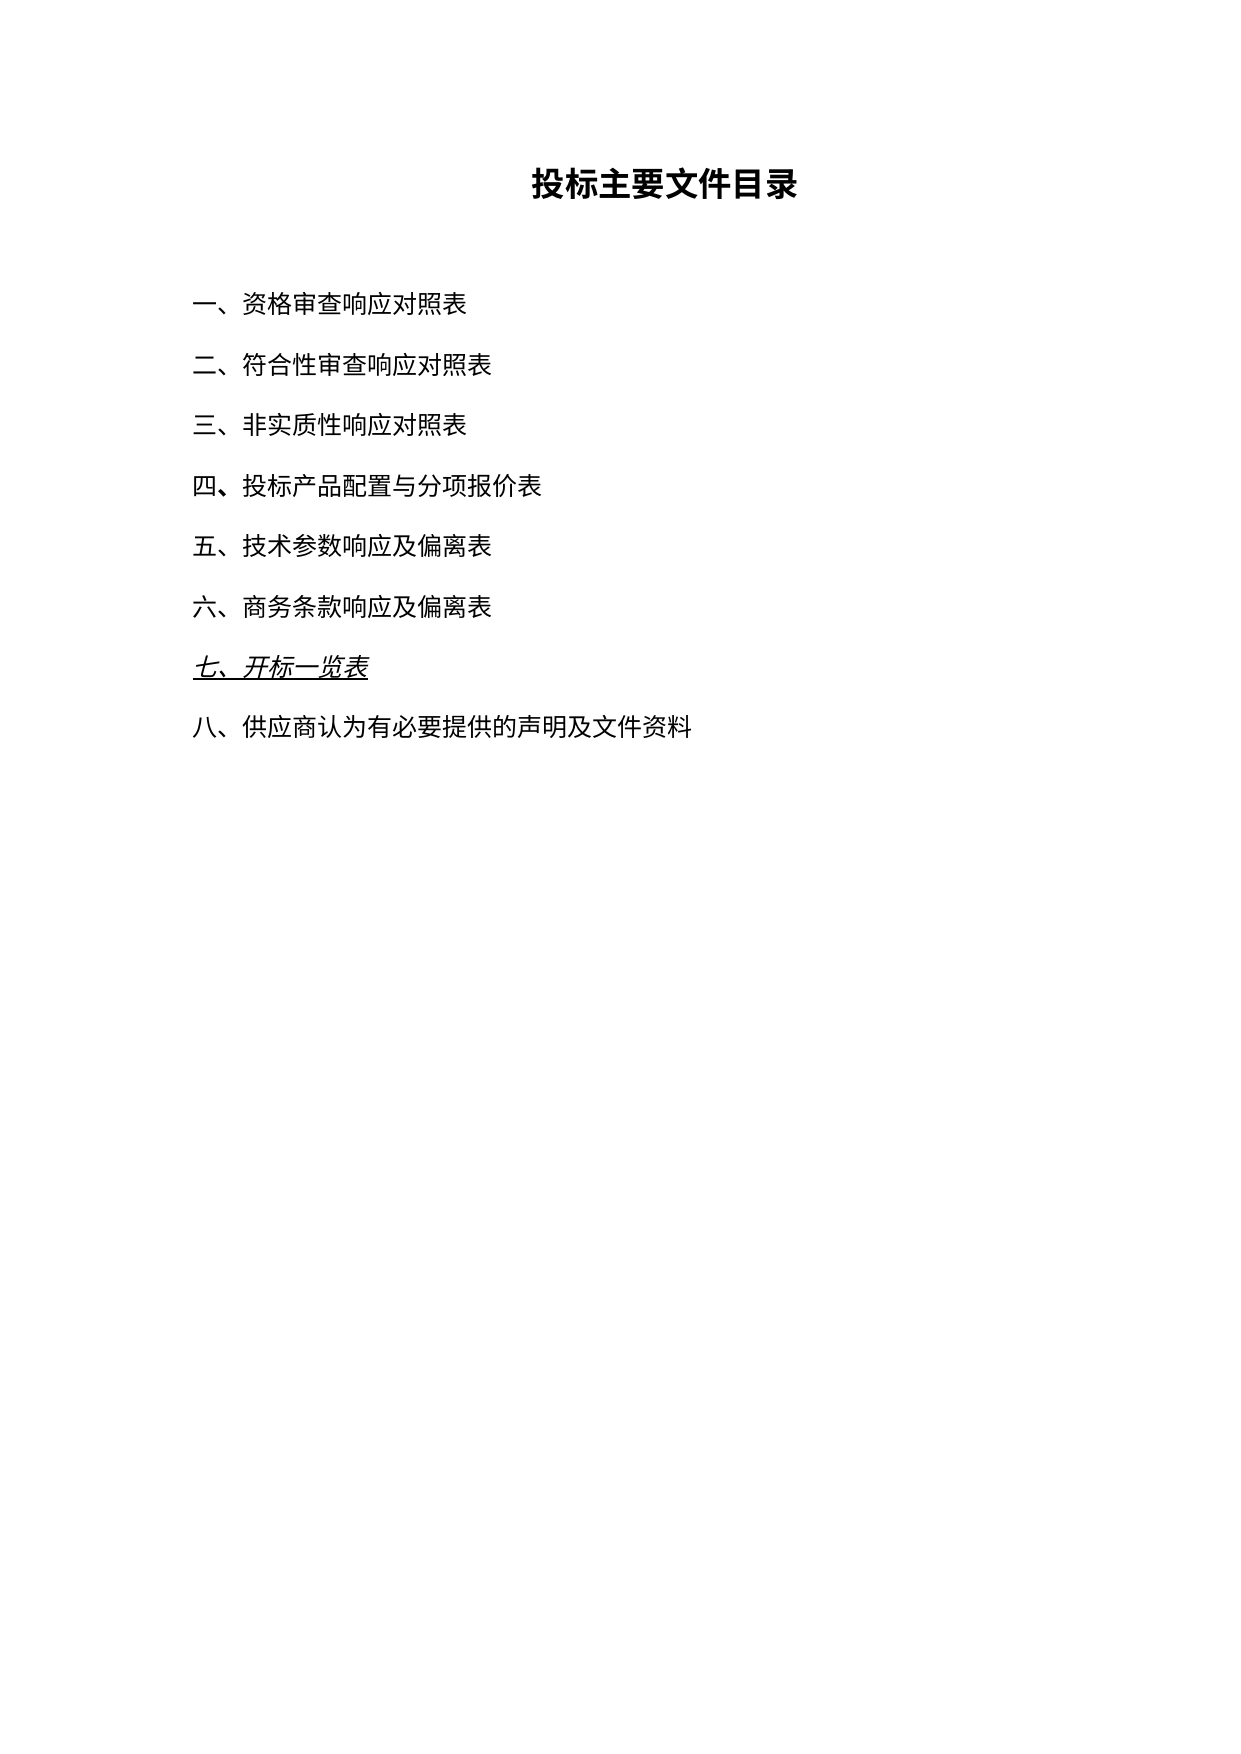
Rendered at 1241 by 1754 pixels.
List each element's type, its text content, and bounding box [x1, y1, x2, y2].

text 四、投标产品配置与分项报价表 [142, 454, 1075, 514]
text 三、非实质性响应对照表 [192, 394, 1075, 454]
text 二、符合性审查响应对照表 [192, 333, 1075, 394]
text 一、资格审查响应对照表 [142, 273, 1075, 333]
text 五、技术参数响应及偏离表 [142, 514, 1075, 575]
text 投标主要文件目录 [142, 152, 1075, 212]
text 六、商务条款响应及偏离表 [142, 575, 1075, 635]
text 八、供应商认为有必要提供的声明及文件资料 [142, 696, 1075, 756]
text 七、开标一览表 [142, 635, 1075, 696]
